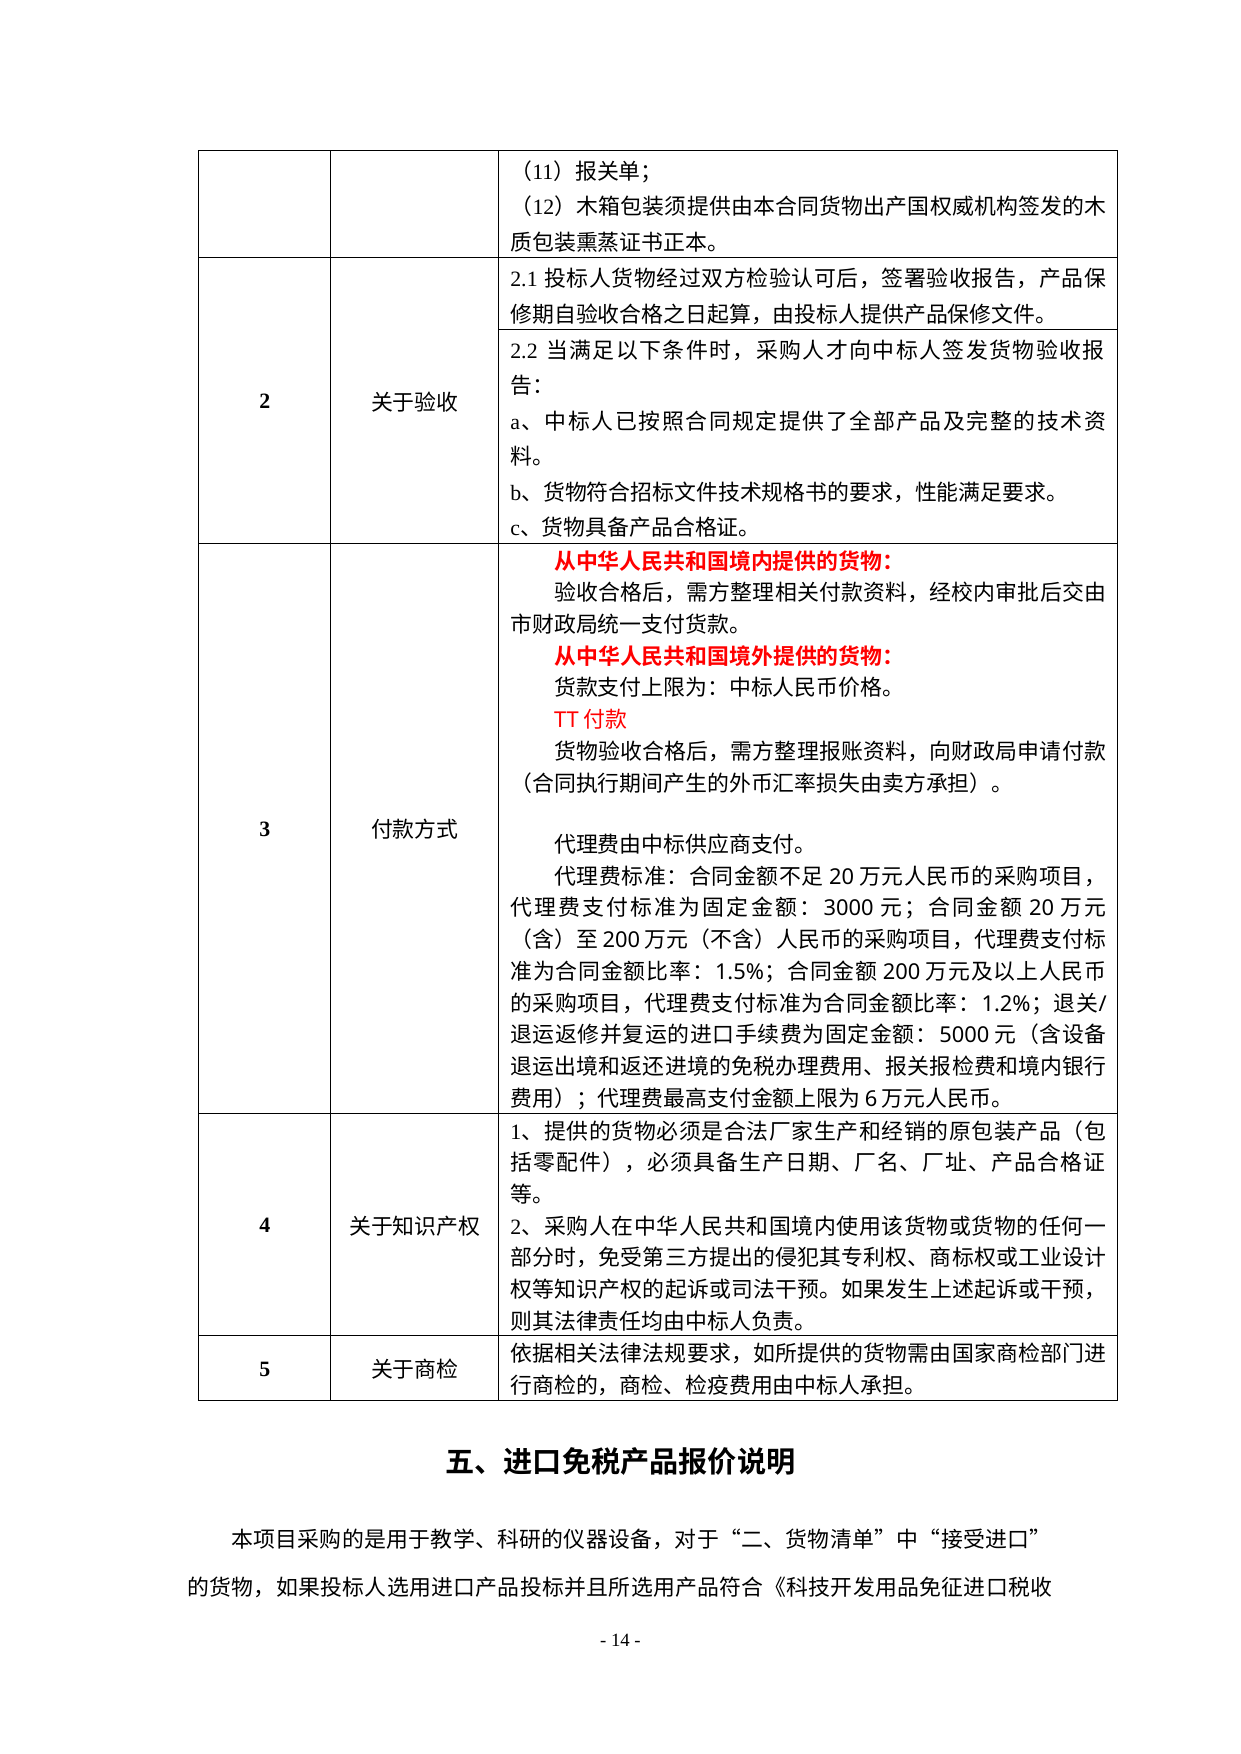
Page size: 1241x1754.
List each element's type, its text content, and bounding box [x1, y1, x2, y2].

table_cell 3 [199, 544, 330, 1113]
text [187, 1522, 1053, 1601]
table_cell 关于商检 [331, 1336, 498, 1400]
table_cell 2 [199, 258, 330, 543]
table_cell 1、提供的货物必须是合法厂家生产和经销的原包装产品（包括零配件），必须具备生产日期、厂名、厂址、产品合格证等。 2、采购人在中华人民共和国境内使用该货物或货物的任何一部分时，免受第三方提出的侵犯其专利权、商标权或工业设计权等知识产权的起诉或司法干预。如果发生上述起诉或干预，则其法律责任均由中标人负责。 [499, 1114, 1117, 1335]
table_cell 5 [199, 1336, 330, 1400]
table_cell 2.1 投标人货物经过双方检验认可后，签署验收报告，产品保修期自验收合格之日起算，由投标人提供产品保修文件。 [499, 258, 1117, 329]
table_cell 从中华人民共和国境内提供的货物： 验收合格后，需方整理相关付款资料，经校内审批后交由市财政局统一支付货款。 从中华人民共和国境外提供的货物： 货款支付上限为：中标人民币价格。 TT付款 货物验收合格后，需方整理报账资料，向财政局申请付款（合同执行期间产生的外币汇率损失由卖方承担）。 代理费由中标供应商支付。 代理费标准：合同金额不足20万元人民币的采购项目，代理费支付标准为固定金额：3000元；合同金额20万元（含）至200万元（不含）人民币的采购项目，代理费支付标准为合同金额比率：1.5%；合同金额200万元及以上人民币的采购项目，代理费支付标准为合同金额比率：1.2%；退关/退运返修并复运的进口手续费为固定金额：5000元（含设备退运出境和返还进境的免税办理费用、报关报检费和境内银行费用）；代理费最高支付金额上限为6万元人民币。 [499, 544, 1117, 1113]
subtitle 五、进口免税产品报价说明 [187, 1438, 1053, 1481]
table_cell 依据相关法律法规要求，如所提供的货物需由国家商检部门进行商检的，商检、检疫费用由中标人承担。 [499, 1336, 1117, 1400]
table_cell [499, 151, 1117, 257]
table_cell 关于知识产权 [331, 1114, 498, 1335]
table_cell 关于验收 [331, 258, 498, 543]
table_cell 付款方式 [331, 544, 498, 1113]
table_cell 2.2 当满足以下条件时，采购人才向中标人签发货物验收报告： a、中标人已按照合同规定提供了全部产品及完整的技术资料。 b、货物符合招标文件技术规格书的要求，性能满足要求。 c、货物具备产品合格证。 [499, 330, 1117, 543]
table_cell 4 [199, 1114, 330, 1335]
